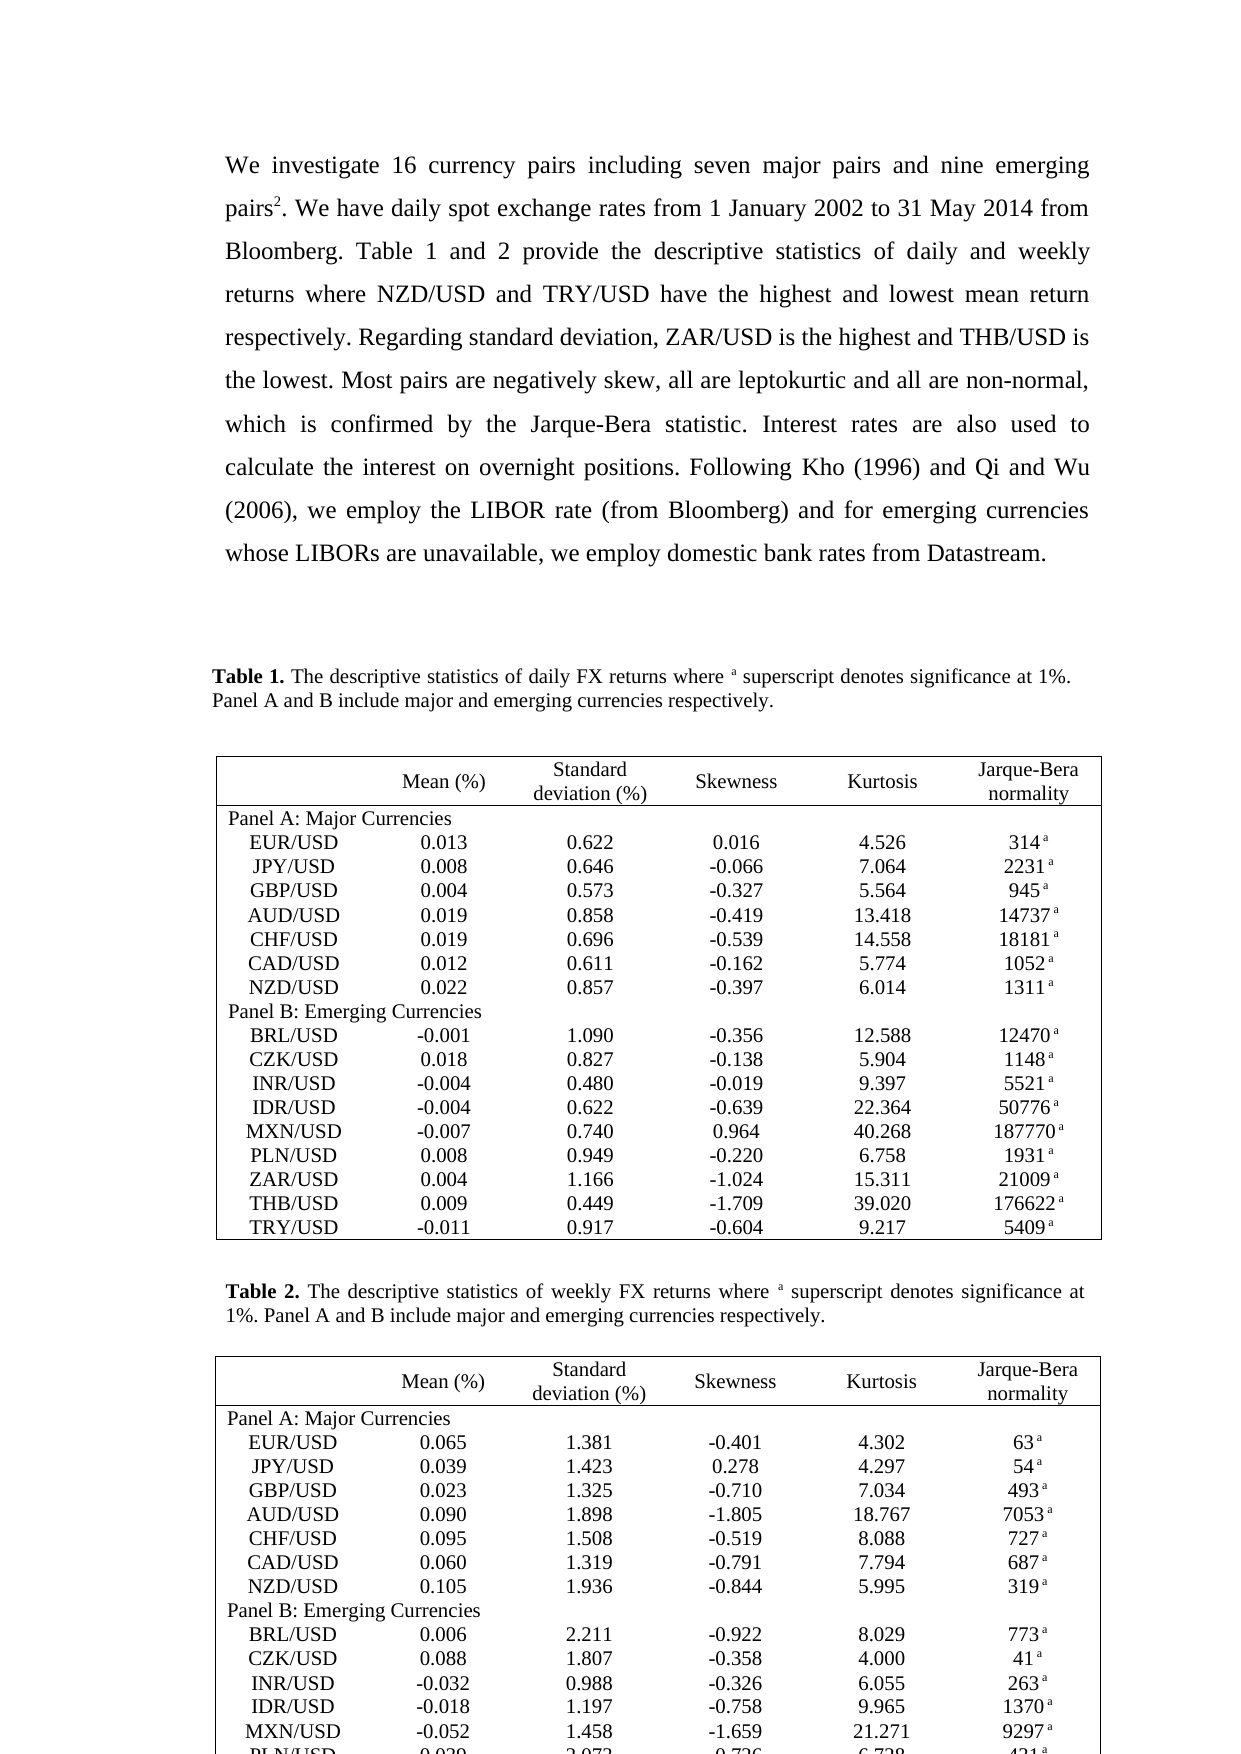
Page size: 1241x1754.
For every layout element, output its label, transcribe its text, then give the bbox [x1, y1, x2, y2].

text We investigate 16 currency pairs including seven major pairs and nine emerging pairs. We have daily spot exchange rates from 1 January 2002 to 31 May 2014 from Bloomberg. Table 1 and 2 provide the descriptive statistics of daily and weekly returns where NZD/USD and TRY/USD have the highest and lowest mean return respectively. Regarding standard deviation, ZAR/USD is the highest and THB/USD is the lowest. Most pairs are negatively skew, all are leptokurtic and all are non-normal, which is confirmed by the Jarque-Bera statistic. Interest rates are also used to calculate the interest on overnight positions. Following Kho (1996) and Qi and Wu (2006), we employ the LIBOR rate (from Bloomberg) and for emerging currencies whose LIBORs are unavailable, we employ domestic bank rates from Datastream. [225, 150, 1090, 567]
